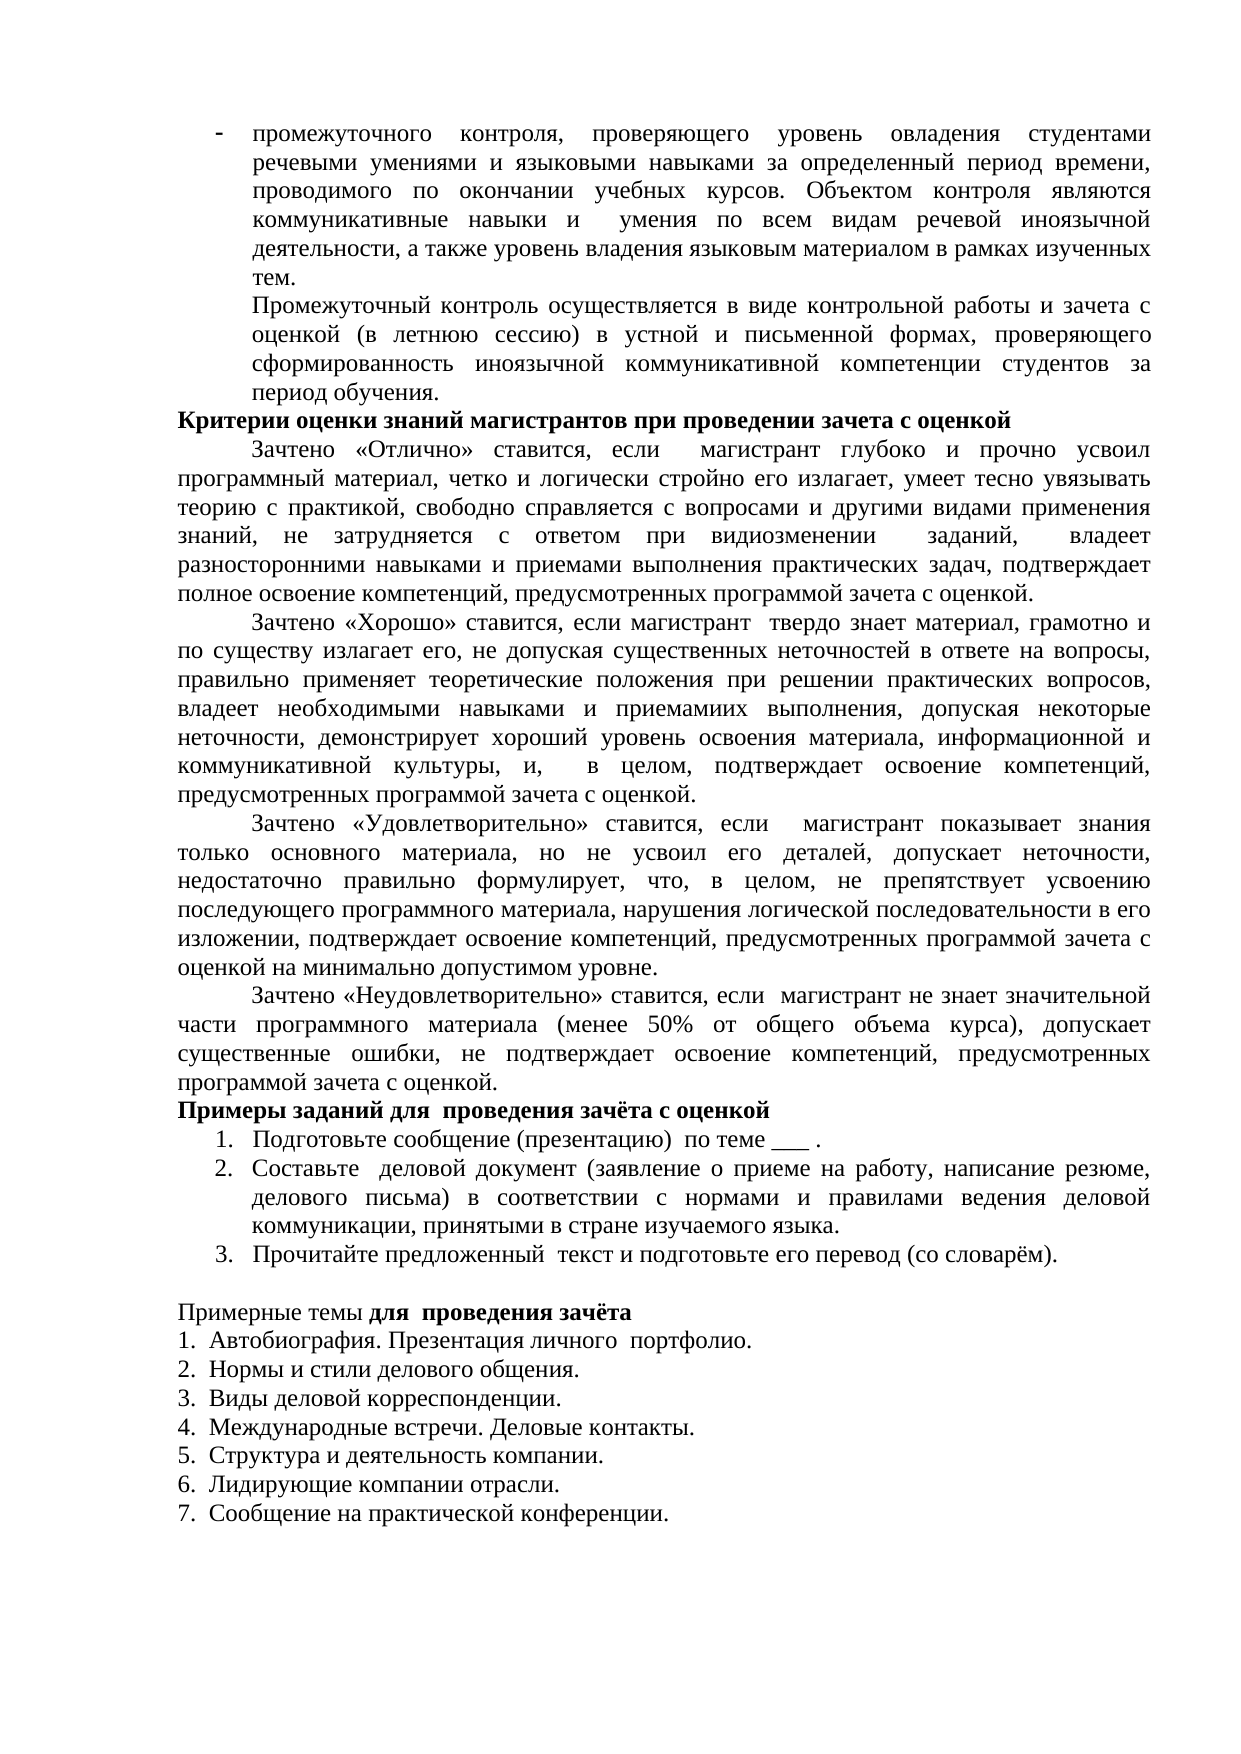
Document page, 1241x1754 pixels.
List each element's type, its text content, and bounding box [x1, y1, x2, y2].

text Зачтено «Хорошо» ставится, если магистрант твердо знает материал, грамотно и по существу излагает его, не допуская существенных неточностей в ответе на вопросы, правильно применяет теоретические положения при решении практических вопросов, владеет необходимыми навыками и приемамиих выполнения, допуская некоторые неточности, демонстрирует хороший уровень освоения материала, информационной и коммуникативной культуры, и, в целом, подтверждает освоение компетенций, предусмотренных программой зачета с оценкой. [177, 607, 1152, 808]
text Примеры заданий для проведения зачёта с оценкой [177, 1096, 1152, 1124]
list промежуточного контроля, проверяющего уровень овладения студентами речевыми умениями и языковыми навыками за определенный период времени, проводимого по окончании учебных курсов. Объектом контроля являются коммуникативные навыки и умения по всем видам речевой иноязычной деятельности, а также уровень владения языковым материалом в рамках изученных тем. [215, 118, 1152, 291]
list Подготовьте сообщение (презентацию) по теме ___ . [215, 1124, 1152, 1153]
text Зачтено «Удовлетворительно» ставится, если магистрант показывает знания только основного материала, но не усвоил его деталей, допускает неточности, недостаточно правильно формулирует, что, в целом, не препятствует усвоению последующего программного материала, нарушения логической последовательности в его изложении, подтверждает освоение компетенций, предусмотренных программой зачета с оценкой на минимально допустимом уровне. [177, 808, 1152, 981]
text 5. Структура и деятельность компании. [177, 1441, 1152, 1469]
text Зачтено «Отлично» ставится, если магистрант глубоко и прочно усвоил программный материал, четко и логически стройно его излагает, умеет тесно увязывать теорию с практикой, свободно справляется с вопросами и другими видами применения знаний, не затрудняется с ответом при видиозменении заданий, владеет разносторонними навыками и приемами выполнения практических задач, подтверждает полное освоение компетенций, предусмотренных программой зачета с оценкой. [177, 434, 1152, 607]
text 1. Автобиография. Презентация личного портфолио. [177, 1326, 1152, 1354]
text 3. Виды деловой корреспонденции. [177, 1383, 1152, 1412]
text 6. Лидирующие компании отрасли. [177, 1469, 1152, 1498]
text 2. Нормы и стили делового общения. [177, 1354, 1152, 1383]
text Критерии оценки знаний магистрантов при проведении зачета с оценкой [177, 406, 1152, 434]
text 7. Сообщение на практической конференции. [177, 1498, 1152, 1527]
list Составьте деловой документ (заявление о приеме на работу, написание резюме, делового письма) в соответствии с нормами и правилами ведения деловой коммуникации, принятыми в стране изучаемого языка. [214, 1153, 1152, 1239]
list Прочитайте предложенный текст и подготовьте его перевод (со словарём). [215, 1239, 1152, 1268]
text Промежуточный контроль осуществляется в виде контрольной работы и зачета с оценкой (в летнюю сессию) в устной и письменной формах, проверяющего сформированность иноязычной коммуникативной компетенции студентов за период обучения. [252, 291, 1152, 406]
text Зачтено «Неудовлетворительно» ставится, если магистрант не знает значительной части программного материала (менее 50% от общего объема курса), допускает существенные ошибки, не подтверждает освоение компетенций, предусмотренных программой зачета с оценкой. [177, 981, 1152, 1096]
text Примерные темы для проведения зачёта [177, 1297, 1152, 1326]
text 4. Международные встречи. Деловые контакты. [177, 1412, 1152, 1441]
